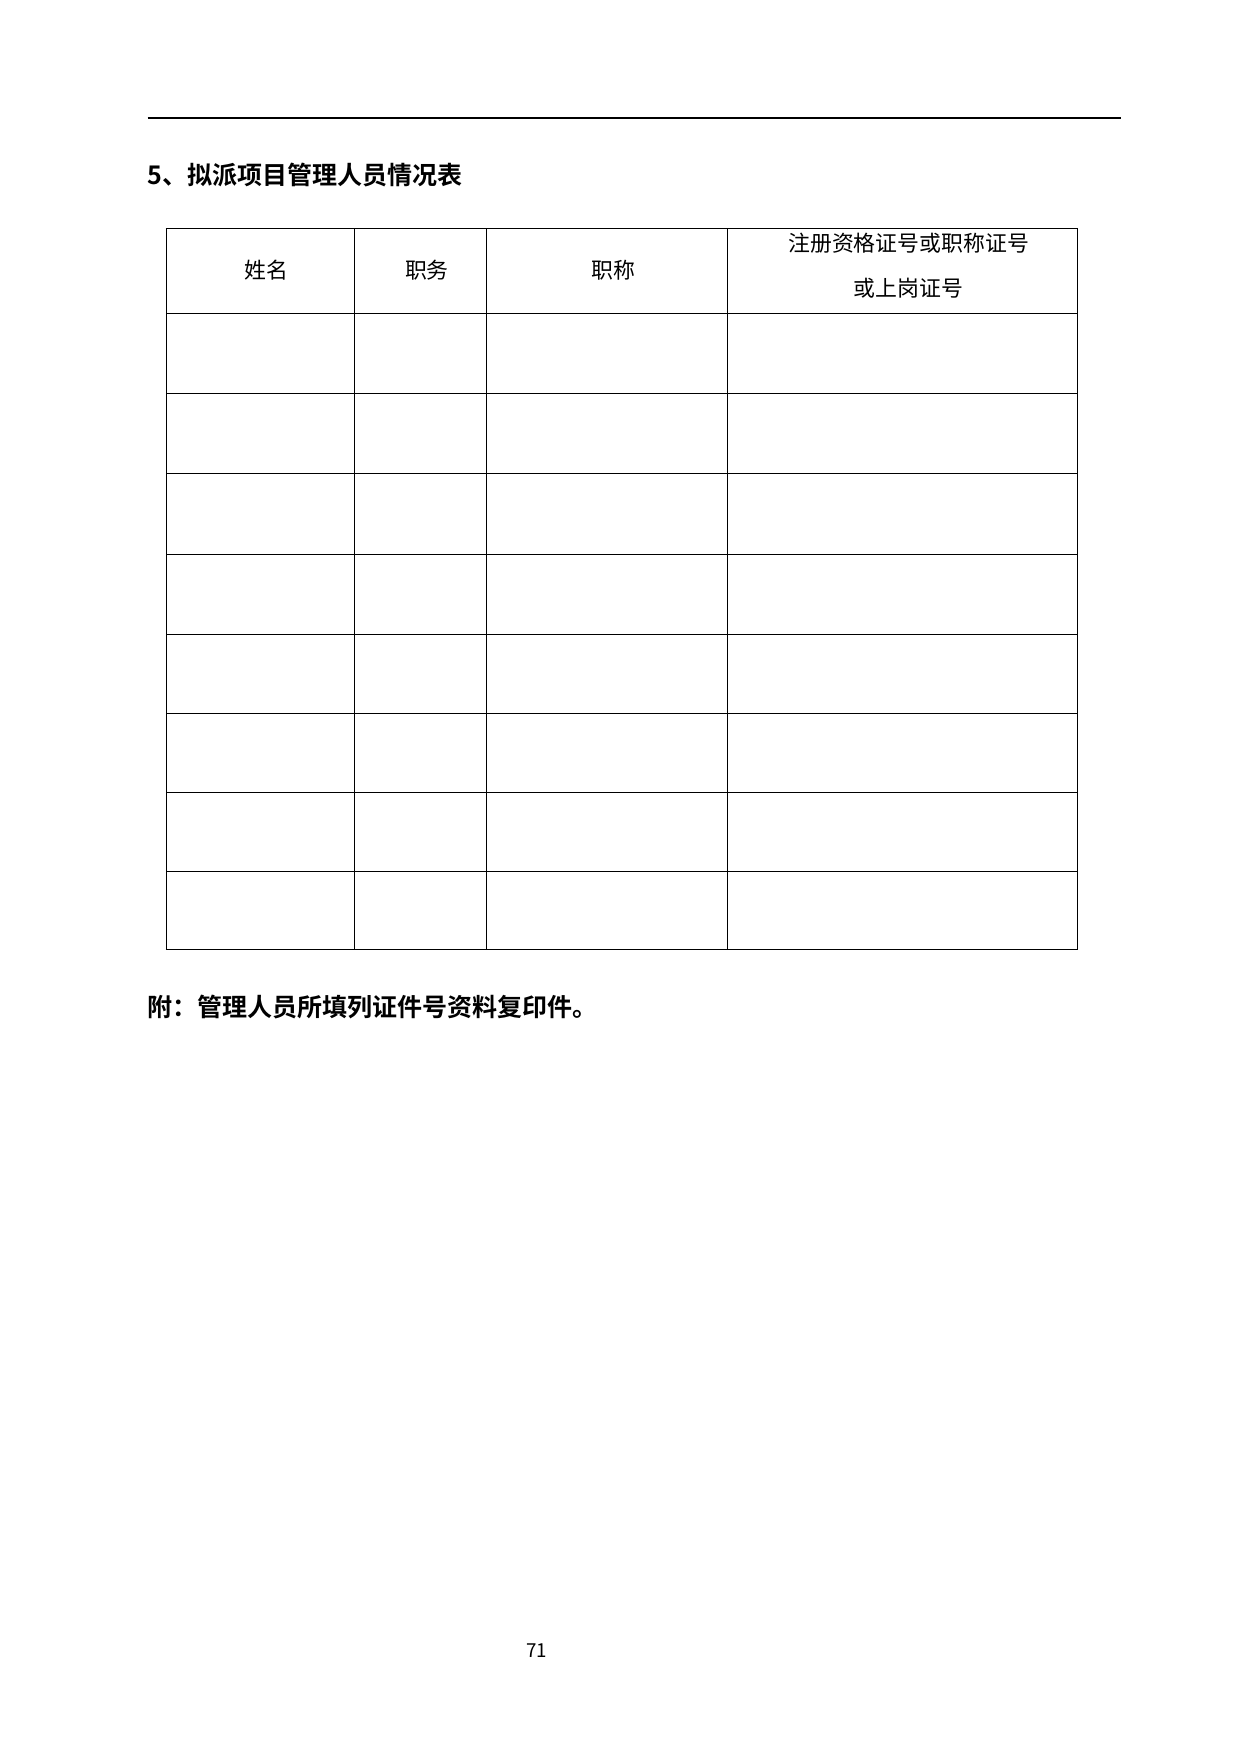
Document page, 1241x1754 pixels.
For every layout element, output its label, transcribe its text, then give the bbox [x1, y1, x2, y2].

table_cell [355, 635, 486, 713]
table_cell [728, 635, 1077, 713]
table_cell [728, 394, 1077, 472]
table_cell [487, 635, 727, 713]
table_cell [355, 714, 486, 792]
table_cell [167, 714, 354, 792]
table_cell [728, 872, 1077, 949]
table_cell [728, 474, 1077, 554]
table_cell [728, 793, 1077, 871]
table_cell [487, 474, 727, 554]
table_cell [167, 872, 354, 949]
table_header 职称 [487, 229, 727, 313]
table_cell [487, 793, 727, 871]
table_cell [487, 872, 727, 949]
text 5、拟派项目管理人员情况表 [147, 155, 1240, 192]
table_header 注册资格证号或职称证号 或上岗证号 [728, 229, 1077, 313]
table_cell [487, 394, 727, 472]
table_cell [355, 314, 486, 393]
table_cell [487, 714, 727, 792]
table_cell [355, 872, 486, 949]
table_cell [167, 635, 354, 713]
table_cell [167, 314, 354, 393]
table_cell [487, 555, 727, 634]
table_cell [167, 394, 354, 472]
table_cell [167, 474, 354, 554]
table_cell [355, 474, 486, 554]
table_cell [728, 314, 1077, 393]
table_header 姓名 [167, 229, 354, 313]
table_cell [355, 555, 486, 634]
text 附：管理人员所填列证件号资料复印件。 [147, 987, 1240, 1024]
table_cell [728, 555, 1077, 634]
table_cell [355, 793, 486, 871]
table_cell [355, 394, 486, 472]
table_cell [167, 793, 354, 871]
table_header 职务 [355, 229, 486, 313]
table_cell [167, 555, 354, 634]
table_cell [487, 314, 727, 393]
table_cell [728, 714, 1077, 792]
